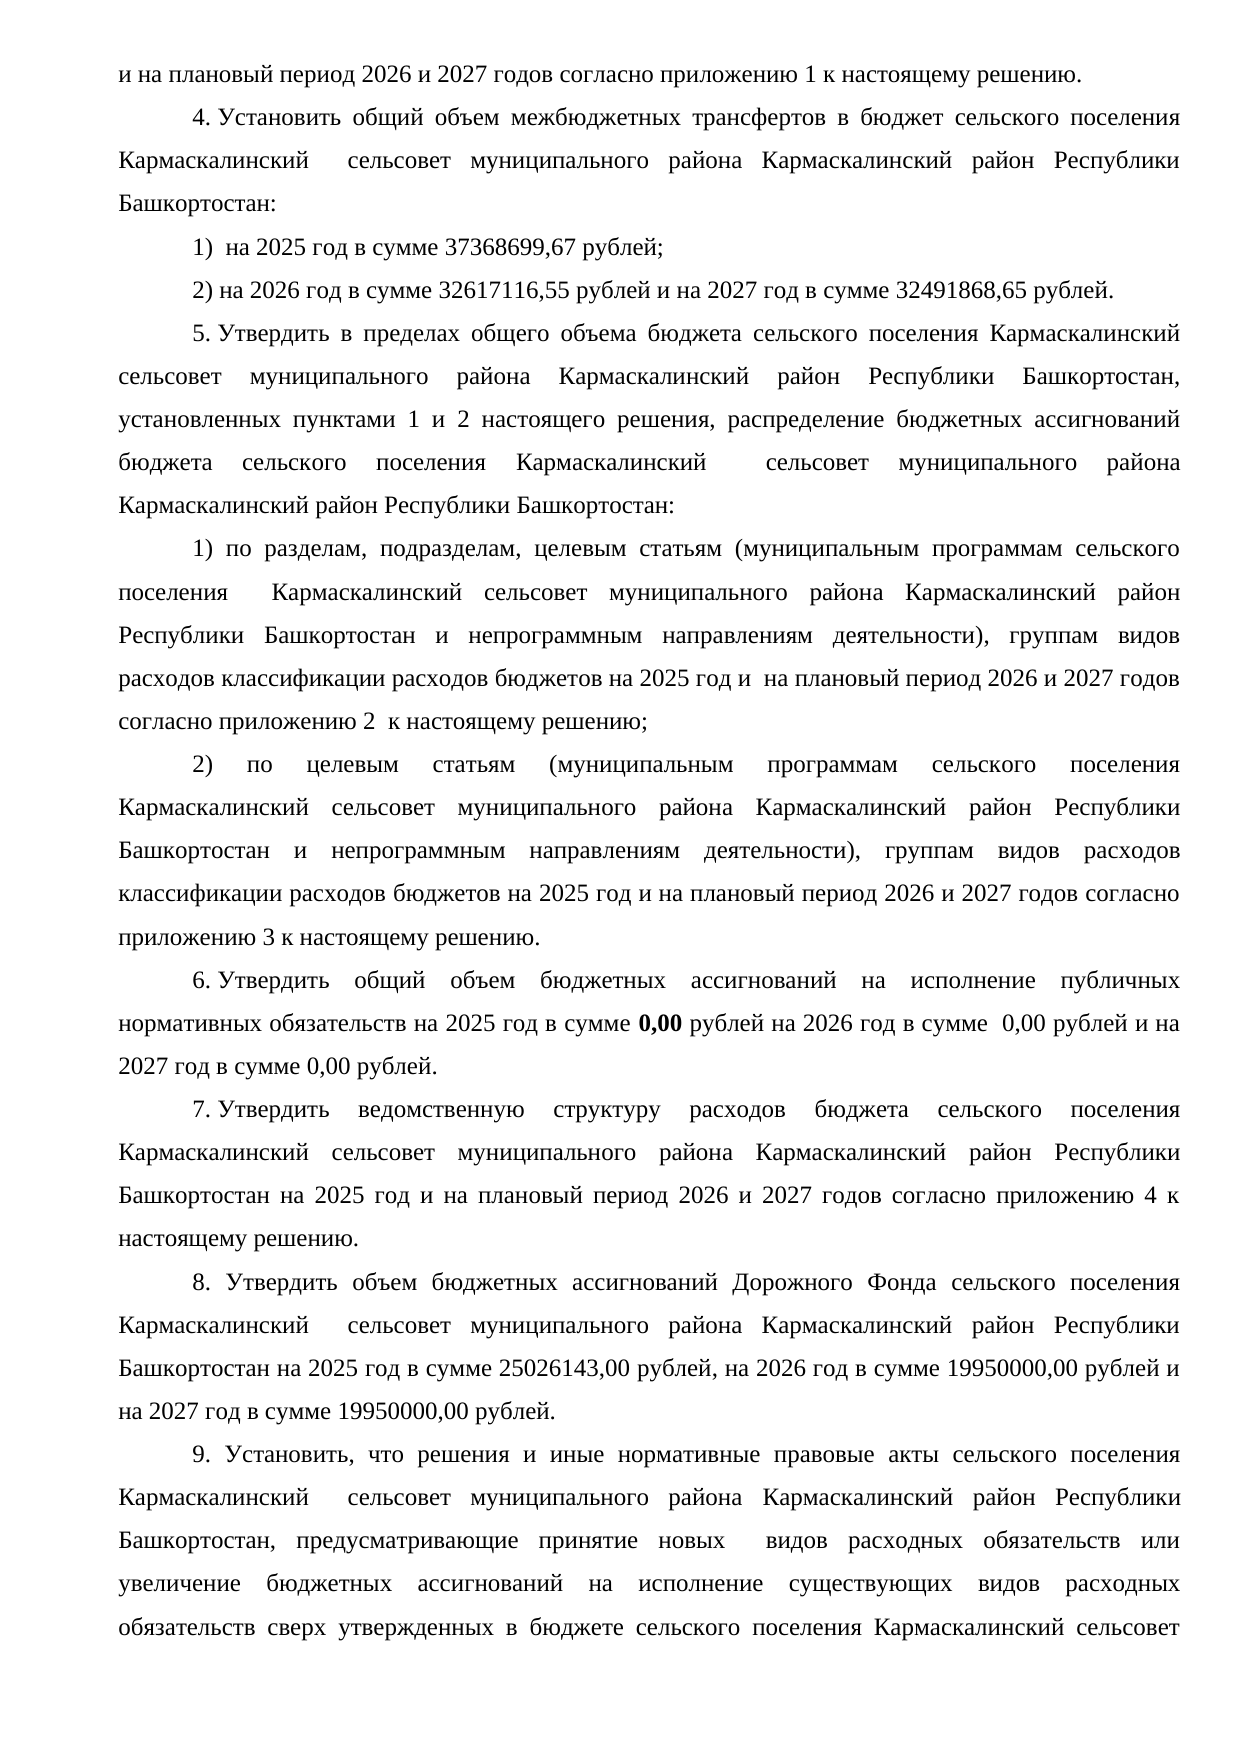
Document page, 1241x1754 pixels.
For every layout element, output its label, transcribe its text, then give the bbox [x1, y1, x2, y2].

text 8. Утвердить объем бюджетных ассигнований Дорожного Фонда сельского поселения Кармаскалинский сельсовет муниципального района Кармаскалинский район Республики Башкортостан на 2025 год в сумме 25026143,00 рублей, на 2026 год в сумме 19950000,00 рублей и на 2027 год в сумме 19950000,00 рублей. [118, 1267, 1181, 1425]
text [118, 59, 1181, 88]
text 2) по целевым статьям (муниципальным программам сельского поселения Кармаскалинский сельсовет муниципального района Кармаскалинский район Республики Башкортостан и непрограммным направлениям деятельности), группам видов расходов классификации расходов бюджетов на 2025 год и на плановый период 2026 и 2027 годов согласно приложению 3 к настоящему решению. [118, 749, 1181, 950]
text 1) по разделам, подразделам, целевым статьям (муниципальным программам сельского поселения Кармаскалинский сельсовет муниципального района Кармаскалинский район Республики Башкортостан и непрограммным направлениям деятельности), группам видов расходов классификации расходов бюджетов на 2025 год и на плановый период 2026 и 2027 годов согласно приложению 2 к настоящему решению; [118, 533, 1181, 735]
text 4. Установить общий объем межбюджетных трансфертов в бюджет сельского поселения Кармаскалинский сельсовет муниципального района Кармаскалинский район Республики Башкортостан: [118, 102, 1181, 217]
text 6. Утвердить общий объем бюджетных ассигнований на исполнение публичных нормативных обязательств на 2025 год в сумме 0,00 рублей на 2026 год в сумме 0,00 рублей и на 2027 год в сумме 0,00 рублей. [118, 965, 1181, 1080]
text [118, 1439, 1181, 1640]
text 7. Утвердить ведомственную структуру расходов бюджета сельского поселения Кармаскалинский сельсовет муниципального района Кармаскалинский район Республики Башкортостан на 2025 год и на плановый период 2026 и 2027 годов согласно приложению 4 к настоящему решению. [118, 1094, 1181, 1252]
text 5. Утвердить в пределах общего объема бюджета сельского поселения Кармаскалинский сельсовет муниципального района Кармаскалинский район Республики Башкортостан, установленных пунктами 1 и 2 настоящего решения, распределение бюджетных ассигнований бюджета сельского поселения Кармаскалинский сельсовет муниципального района Кармаскалинский район Республики Башкортостан: [118, 318, 1181, 519]
text 1) на 2025 год в сумме 37368699,67 рублей; [118, 232, 1181, 260]
text 2) на 2026 год в сумме 32617116,55 рублей и на 2027 год в сумме 32491868,65 рублей. [118, 275, 1181, 303]
